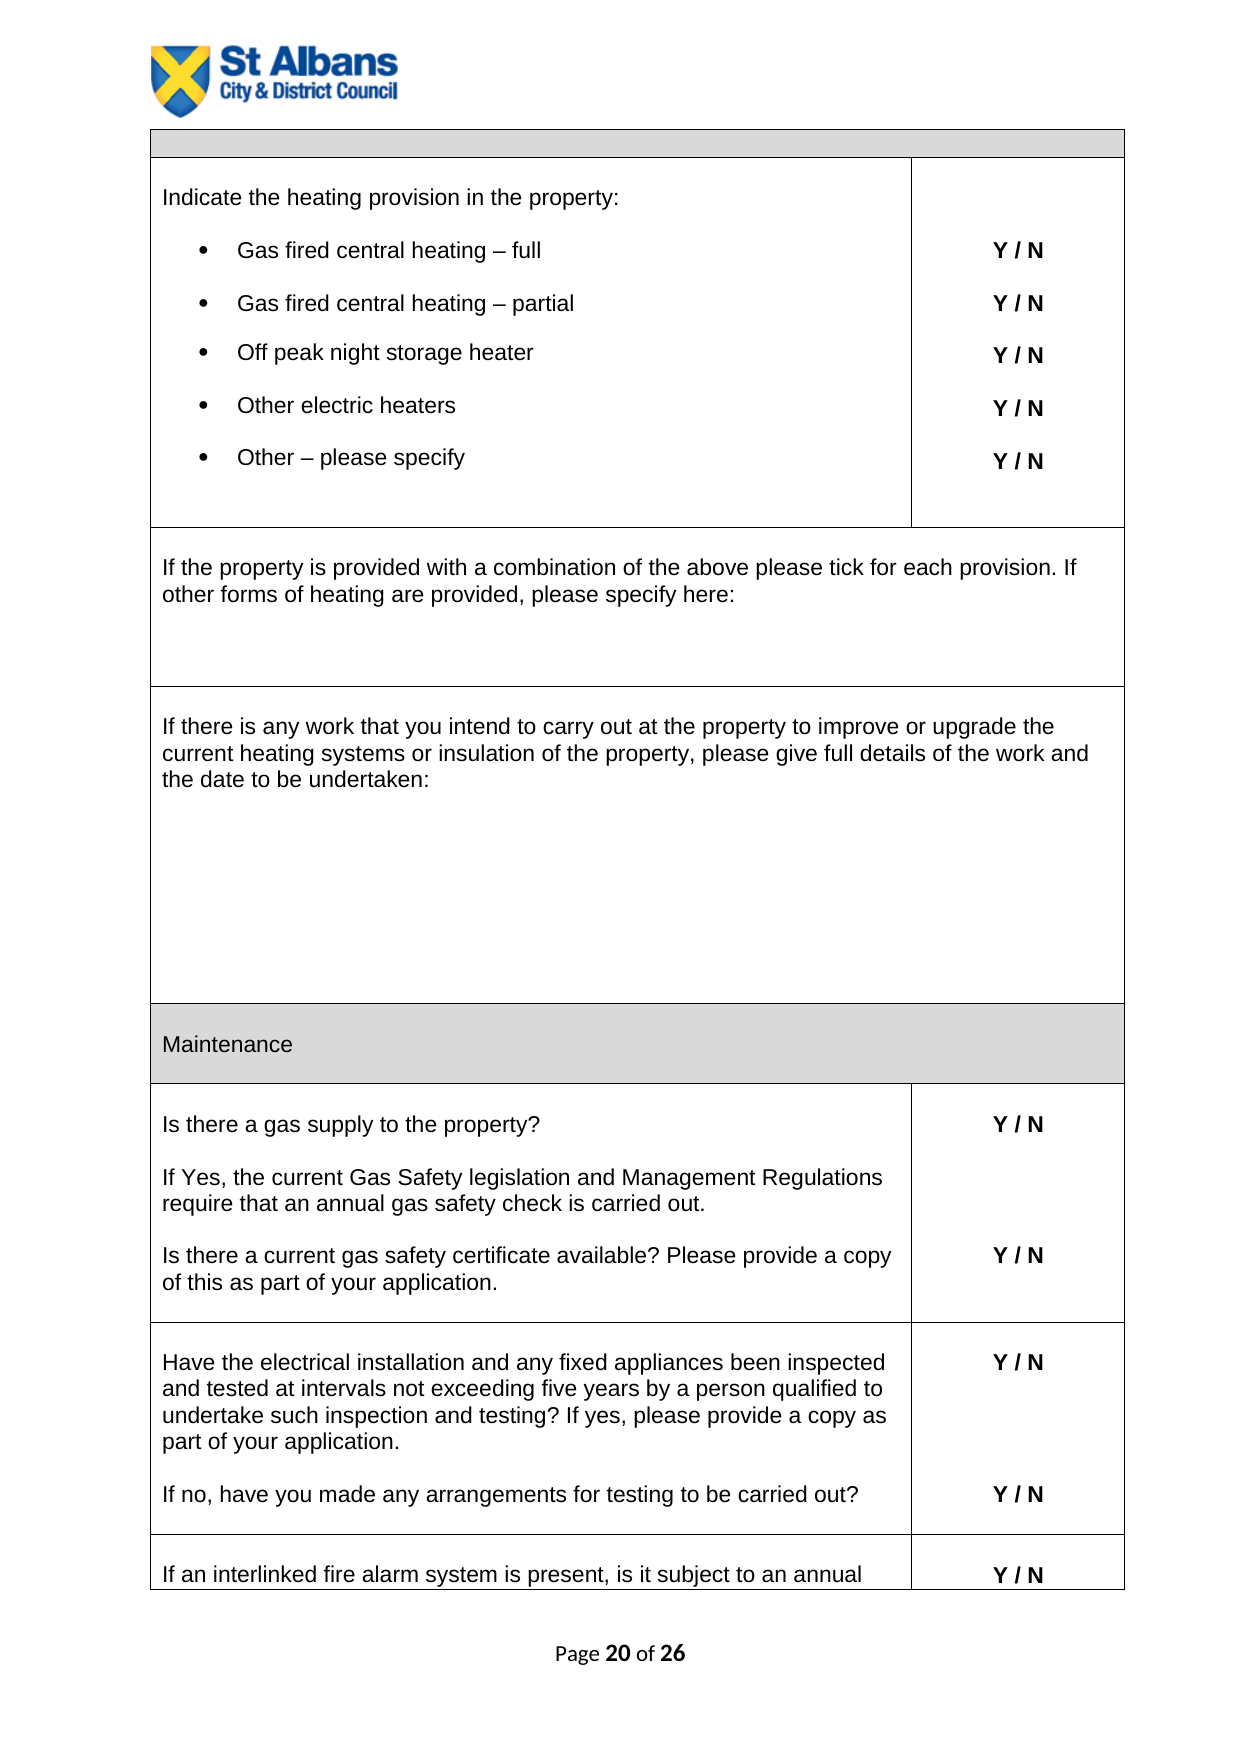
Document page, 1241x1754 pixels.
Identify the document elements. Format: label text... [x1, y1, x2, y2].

table_cell Heating [151, 130, 1124, 157]
table_cell Is there a gas supply to the property? If Yes, the current Gas Safety legislation and Management Regulations require that an annual gas safety check is carried out. Is there a current gas safety certificate available? Please provide a copy of this as part of your application. [151, 1084, 911, 1322]
table_cell Y / N Y / N [912, 1084, 1124, 1322]
picture [150, 44, 398, 119]
table_cell If there is any work that you intend to carry out at the property to improve or upgrade the current heating systems or insulation of the property, please give full details of the work and the date to be undertaken: [151, 687, 1124, 1003]
table_cell Y / N Y / N Y / N Y / N Y / N [912, 158, 1124, 527]
table_cell Indicate the heating provision in the property: Gas fired central heating – full Gas fired central heating – partial Off peak night storage heater Other electric heaters Other – please specify [151, 158, 911, 527]
table_cell If the property is provided with a combination of the above please tick for each provision. If other forms of heating are provided, please specify here: [151, 528, 1124, 686]
table_cell Y / N Y / N [912, 1323, 1124, 1533]
table_cell Maintenance [151, 1004, 1124, 1083]
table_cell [151, 1535, 911, 1589]
table_cell Have the electrical installation and any fixed appliances been inspected and tested at intervals not exceeding five years by a person qualified to undertake such inspection and testing? If yes, please provide a copy as part of your application. If no, have you made any arrangements for testing to be carried out? [151, 1323, 911, 1533]
table_cell Y / N [912, 1535, 1124, 1589]
